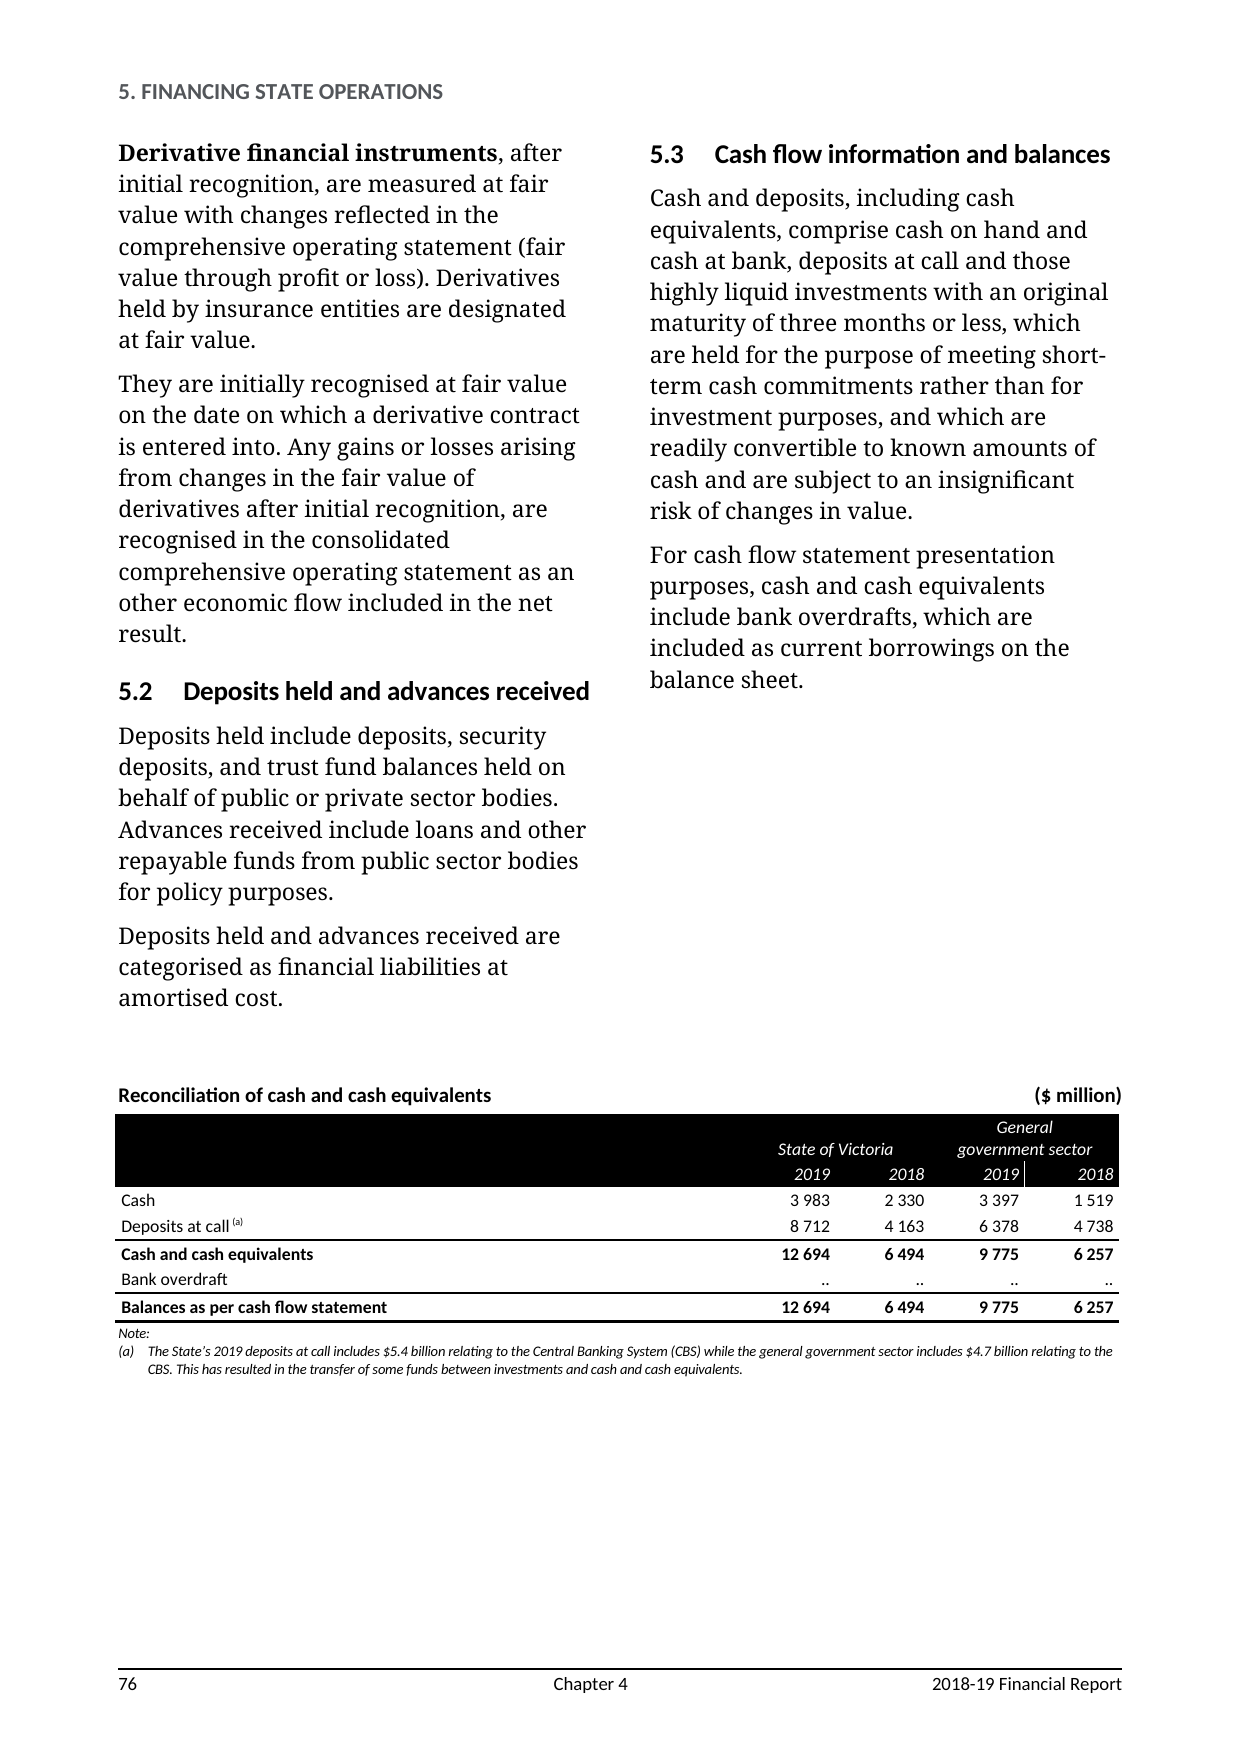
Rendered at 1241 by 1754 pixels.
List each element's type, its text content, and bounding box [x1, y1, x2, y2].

text Cash and deposits, including cash equivalents, comprise cash on hand and cash at bank, deposits at call and those highly liquid investments with an original maturity of three months or less, which are held for the purpose of meeting short-term cash commitments rather than for investment purposes, and which are readily convertible to known amounts of cash and are subject to an insignificant risk of changes in value. [649, 182, 1122, 526]
text Deposits held and advances received are categorised as financial liabilities at amortised cost. [118, 920, 591, 1013]
text They are initially recognised at fair value on the date on which a derivative contract is entered into. Any gains or losses arising from changes in the fair value of derivatives after initial recognition, are recognised in the consolidated comprehensive operating statement as an other economic flow included in the net result. [118, 368, 591, 649]
text Derivative financial instruments, after initial recognition, are measured at fair value with changes reflected in the comprehensive operating statement (fair value through profit or loss). Derivatives held by insurance entities are designated at fair value. [118, 137, 591, 356]
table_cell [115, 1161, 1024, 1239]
subtitle Cash flow information and balances [649, 137, 1122, 170]
text Note: [118, 1325, 1122, 1343]
text (a) The State’s 2019 deposits at call includes $5.4 billion relating to the Central Banking System (CBS) while the general government sector includes $4.7 billion relating to the CBS. This has resulted in the transfer of some funds between investments and cash and cash equivalents. [118, 1343, 1122, 1378]
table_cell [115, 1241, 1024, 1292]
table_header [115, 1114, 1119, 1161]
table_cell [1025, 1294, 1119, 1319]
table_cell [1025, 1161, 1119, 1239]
text For cash flow statement presentation purposes, cash and cash equivalents include bank overdrafts, which are included as current borrowings on the balance sheet. [649, 538, 1122, 695]
subtitle Reconciliation of cash and cash equivalents ($ million) [118, 1082, 1122, 1108]
text Deposits held include deposits, security deposits, and trust fund balances held on behalf of public or private sector bodies. Advances received include loans and other repayable funds from public sector bodies for policy purposes. [118, 720, 591, 907]
subtitle Deposits held and advances received [118, 674, 591, 707]
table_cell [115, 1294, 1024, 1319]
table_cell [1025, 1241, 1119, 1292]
